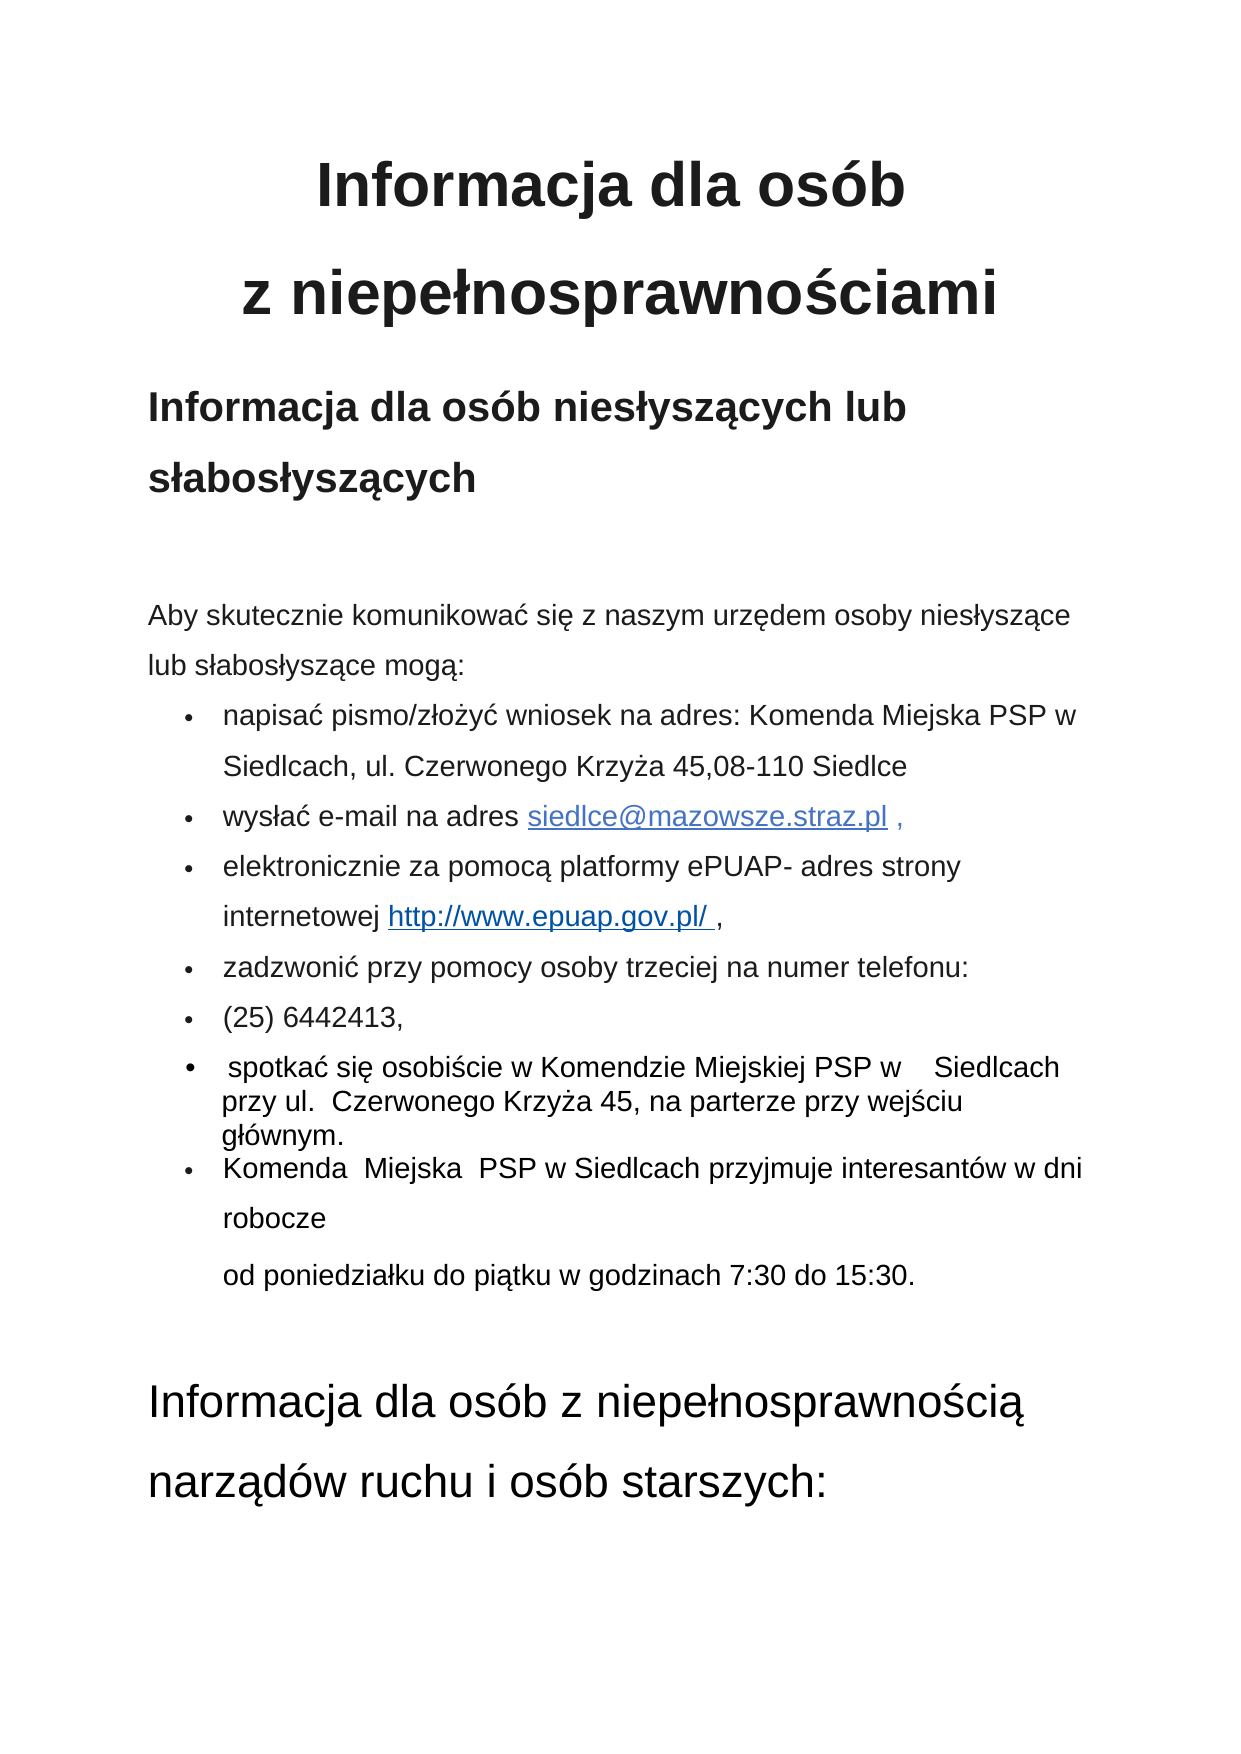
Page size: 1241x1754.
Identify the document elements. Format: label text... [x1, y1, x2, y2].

list wysłać e-mail na adres siedlce@mazowsze.straz.pl , [185, 799, 1093, 832]
text • spotkać się osobiście w Komendzie Miejskiej PSP w Siedlcach przy ul. Czerwonego Krzyża 45, na parterze przy wejściu głównym. [185, 1050, 1093, 1151]
text Informacja dla osób z niepełnosprawnościami [148, 148, 1093, 327]
list zadzwonić przy pomocy osoby trzeciej na numer telefonu: [185, 950, 1093, 983]
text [148, 1375, 1093, 1557]
list Komenda Miejska PSP w Siedlcach przyjmuje interesantów w dni robocze od poniedziałku do piątku w godzinach 7:30 do 15:30. [185, 1151, 1093, 1336]
text Informacja dla osób niesłyszących lub słabosłyszących [148, 382, 1093, 502]
text Aby skutecznie komunikować się z naszym urzędem osoby niesłyszące lub słabosłyszące mogą: [148, 598, 1093, 681]
list napisać pismo/złożyć wniosek na adres: Komenda Miejska PSP w Siedlcach, ul. Czerwonego Krzyża 45,08-110 Siedlce [185, 698, 1093, 782]
list (25) 6442413, [185, 1000, 1093, 1034]
list elektronicznie za pomocą platformy ePUAP- adres strony internetowej http://www.epuap.gov.pl/ , [185, 849, 1093, 933]
